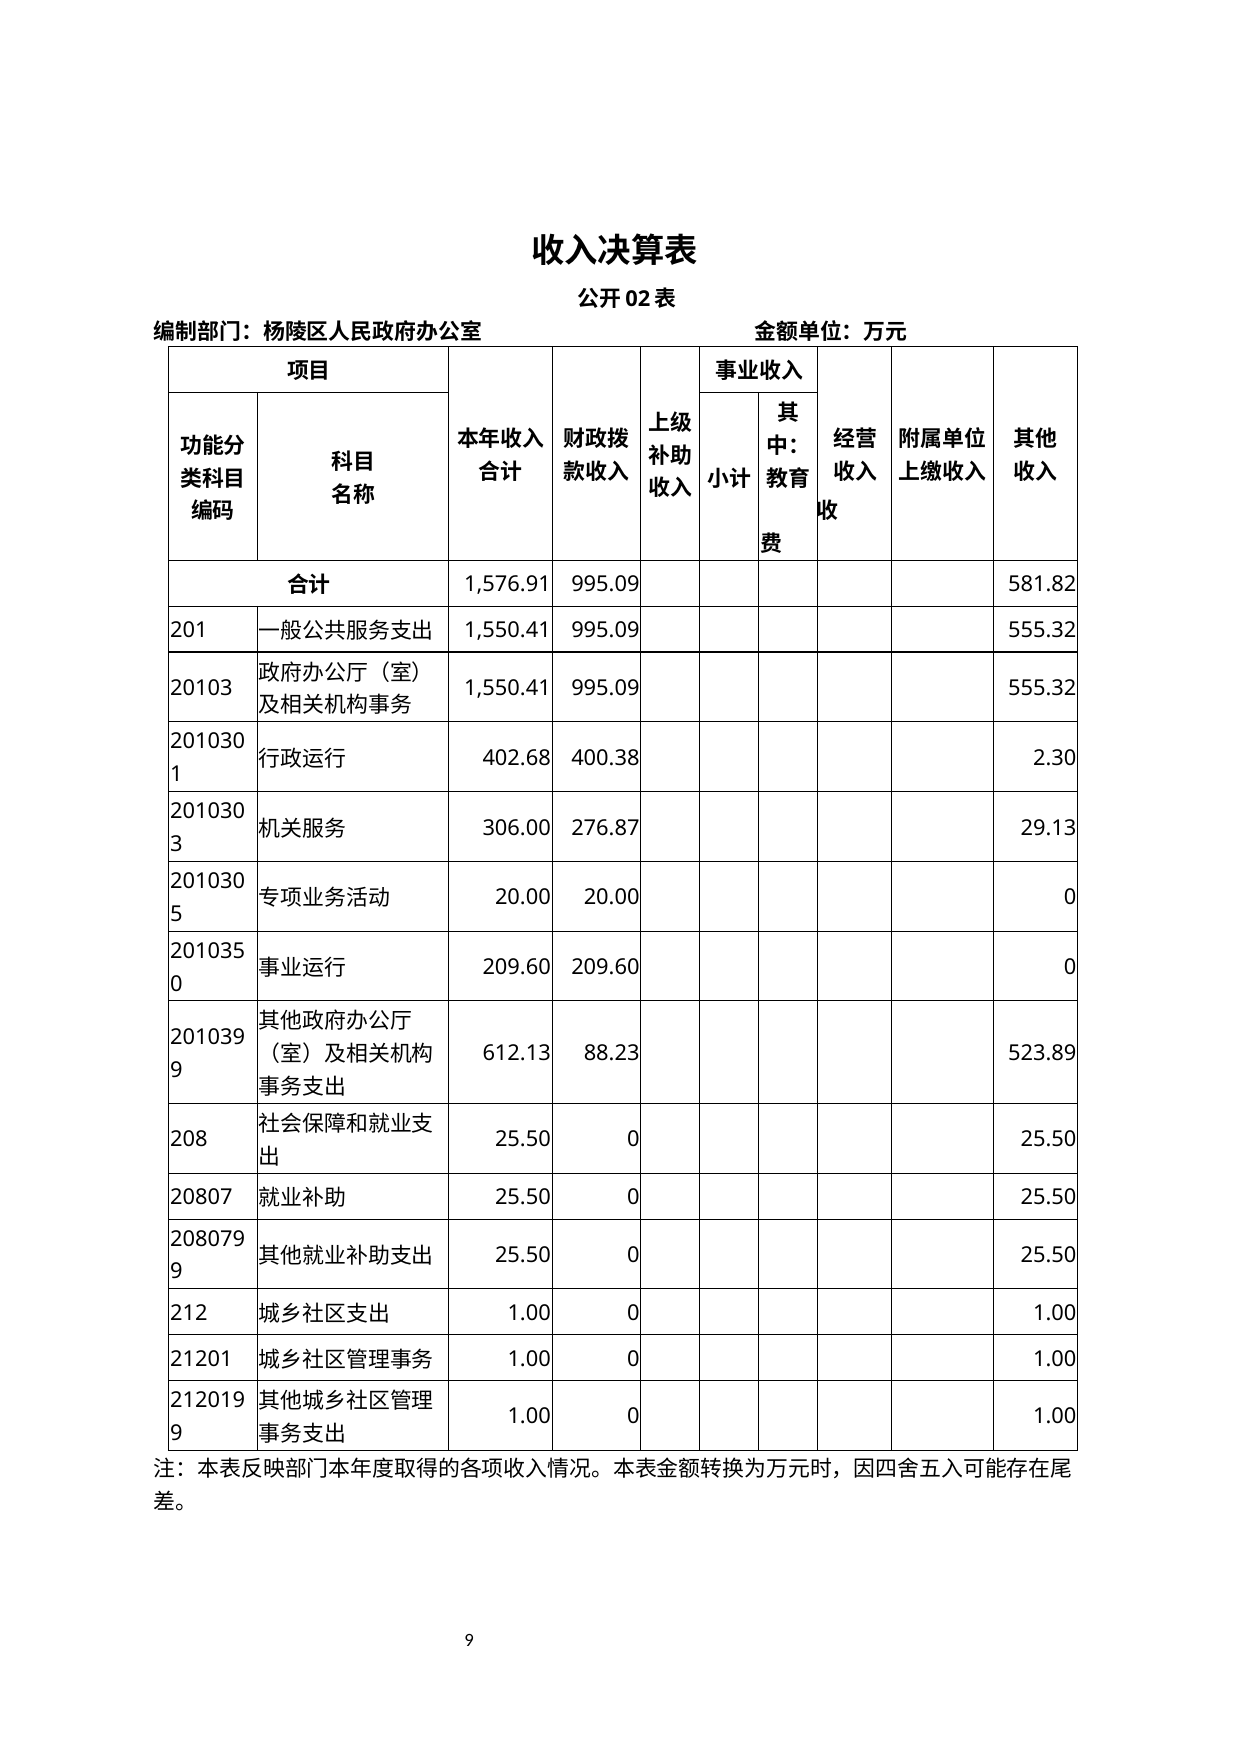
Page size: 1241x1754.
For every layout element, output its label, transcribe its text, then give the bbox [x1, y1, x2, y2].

text 编制部门：杨陵区人民政府办公室 金额单位：万元 [153, 313, 1075, 346]
table_cell [700, 1381, 758, 1449]
table_cell 20807 [169, 1174, 257, 1218]
table_cell 0 [553, 1289, 640, 1334]
table_cell 0 [994, 932, 1077, 1000]
table_cell [892, 932, 993, 1000]
text 注：本表反映部门本年度取得的各项收入情况。本表金额转换为万元时，因四舍五入可能存在尾差。 [153, 1451, 1075, 1516]
table_cell [892, 561, 993, 606]
table_cell 995.09 [553, 653, 640, 721]
table_header 附属单位上缴收入 [892, 347, 993, 560]
table_cell [700, 1220, 758, 1288]
table_header 上级补助收入 [641, 347, 699, 560]
table_cell [892, 1220, 993, 1288]
table_cell [759, 932, 817, 1000]
table_cell 581.82 [994, 561, 1077, 606]
text 收入决算表 [153, 215, 1075, 280]
table_cell 城乡社区支出 [258, 1289, 448, 1334]
table_cell [818, 653, 891, 721]
table_cell [818, 1174, 891, 1218]
table_cell 2080799 [169, 1220, 257, 1288]
table_cell 一般公共服务支出 [258, 607, 448, 651]
table_cell 201 [169, 607, 257, 651]
table_cell [641, 561, 699, 606]
table_cell 21201 [169, 1335, 257, 1380]
table_cell [892, 722, 993, 791]
table_cell 555.32 [994, 653, 1077, 721]
table_cell [700, 607, 758, 651]
table_cell 小计 [700, 393, 758, 560]
table_cell 276.87 [553, 792, 640, 861]
table_cell [700, 1001, 758, 1103]
table_cell [700, 792, 758, 861]
table_cell 其他城乡社区管理事务支出 [258, 1381, 448, 1449]
table_cell [759, 722, 817, 791]
table_cell [641, 607, 699, 651]
table_cell 科目 名称 [258, 393, 448, 560]
table_cell 995.09 [553, 607, 640, 651]
table_cell [892, 1381, 993, 1449]
table_cell 功能分类科目编码 [169, 393, 257, 560]
table_cell [818, 561, 891, 606]
table_cell 555.32 [994, 607, 1077, 651]
table_cell [818, 722, 891, 791]
table_cell 2010350 [169, 932, 257, 1000]
table_cell [892, 1289, 993, 1334]
table_cell [759, 1174, 817, 1218]
table_cell 400.38 [553, 722, 640, 791]
table_cell [892, 1335, 993, 1380]
table_header 经营 收入 [818, 347, 891, 560]
table_cell [759, 653, 817, 721]
table_cell [892, 1001, 993, 1103]
table_cell 0 [994, 862, 1077, 931]
table_cell 25.50 [449, 1220, 552, 1288]
table_cell [700, 1104, 758, 1173]
table_cell [818, 1381, 891, 1449]
table_cell 209.60 [553, 932, 640, 1000]
table_cell 1.00 [449, 1335, 552, 1380]
table_cell 612.13 [449, 1001, 552, 1103]
table_cell [641, 792, 699, 861]
table_cell [641, 653, 699, 721]
table_cell 2010303 [169, 792, 257, 861]
table_cell [700, 862, 758, 931]
table_cell 1,550.41 [449, 607, 552, 651]
table_cell [818, 1289, 891, 1334]
table_cell [641, 1174, 699, 1218]
table_cell [759, 1335, 817, 1380]
table_cell [892, 653, 993, 721]
table_header 事业收入 [700, 347, 817, 392]
table_cell [818, 792, 891, 861]
table_cell [700, 1174, 758, 1218]
table_cell 88.23 [553, 1001, 640, 1103]
table_cell 29.13 [994, 792, 1077, 861]
table_cell 1.00 [449, 1289, 552, 1334]
table_cell 0 [553, 1104, 640, 1173]
table_cell 专项业务活动 [258, 862, 448, 931]
table_cell [641, 1104, 699, 1173]
table_cell [641, 1335, 699, 1380]
table_cell 25.50 [994, 1220, 1077, 1288]
table_cell 523.89 [994, 1001, 1077, 1103]
table_cell 0 [553, 1174, 640, 1218]
table_cell 212 [169, 1289, 257, 1334]
table_cell 事业运行 [258, 932, 448, 1000]
table_cell 0 [553, 1381, 640, 1449]
table_cell 2120199 [169, 1381, 257, 1449]
table_cell [818, 1335, 891, 1380]
table_cell [818, 862, 891, 931]
table_cell [641, 722, 699, 791]
table_header 项目 [169, 347, 448, 392]
table_cell 209.60 [449, 932, 552, 1000]
table_cell 20103 [169, 653, 257, 721]
table_cell [818, 932, 891, 1000]
table_cell 0 [553, 1220, 640, 1288]
text 公开02表 [153, 280, 1075, 313]
table_cell 306.00 [449, 792, 552, 861]
table_cell [759, 862, 817, 931]
table_cell [641, 862, 699, 931]
table_cell [759, 792, 817, 861]
table_cell 机关服务 [258, 792, 448, 861]
table_cell 25.50 [449, 1104, 552, 1173]
table_cell [700, 653, 758, 721]
table_cell 20.00 [449, 862, 552, 931]
table_cell [818, 607, 891, 651]
table_cell 1.00 [994, 1289, 1077, 1334]
table_cell 995.09 [553, 561, 640, 606]
table_cell 20.00 [553, 862, 640, 931]
table_cell [818, 1220, 891, 1288]
table_cell [759, 1220, 817, 1288]
table_cell 其中：教育 收费 [759, 393, 817, 560]
table_cell [892, 792, 993, 861]
table_header 本年收入合计 [449, 347, 552, 560]
table_cell 402.68 [449, 722, 552, 791]
table_cell [759, 1001, 817, 1103]
table_cell 就业补助 [258, 1174, 448, 1218]
table_cell 208 [169, 1104, 257, 1173]
table_cell 2.30 [994, 722, 1077, 791]
table_cell 1,576.91 [449, 561, 552, 606]
table_cell [892, 1174, 993, 1218]
table_cell 城乡社区管理事务 [258, 1335, 448, 1380]
table_cell [700, 1289, 758, 1334]
table_cell [892, 607, 993, 651]
table_cell [892, 862, 993, 931]
table_header 财政拨款收入 [553, 347, 640, 560]
table_cell 25.50 [449, 1174, 552, 1218]
table_cell 25.50 [994, 1174, 1077, 1218]
table_cell 1.00 [994, 1335, 1077, 1380]
table_cell 2010301 [169, 722, 257, 791]
table_cell 社会保障和就业支出 [258, 1104, 448, 1173]
table_cell 1.00 [449, 1381, 552, 1449]
table_cell 其他就业补助支出 [258, 1220, 448, 1288]
table_cell 1.00 [994, 1381, 1077, 1449]
table_cell 2010305 [169, 862, 257, 931]
table_cell [759, 1381, 817, 1449]
table_cell [700, 1335, 758, 1380]
table_cell [818, 1001, 891, 1103]
table_cell 2010399 [169, 1001, 257, 1103]
table_header 其他 收入 [994, 347, 1077, 560]
table_cell [641, 1381, 699, 1449]
table_cell 政府办公厅（室）及相关机构事务 [258, 653, 448, 721]
table_cell [818, 1104, 891, 1173]
table_cell 合计 [169, 561, 448, 606]
table_cell [641, 1001, 699, 1103]
table_cell [641, 1220, 699, 1288]
table_cell [759, 607, 817, 651]
table_cell 1,550.41 [449, 653, 552, 721]
table_cell 其他政府办公厅（室）及相关机构事务支出 [258, 1001, 448, 1103]
table_cell [641, 932, 699, 1000]
table_cell [759, 1289, 817, 1334]
table_cell [700, 722, 758, 791]
table_cell [700, 932, 758, 1000]
table_cell 0 [553, 1335, 640, 1380]
table_cell 行政运行 [258, 722, 448, 791]
table_cell [641, 1289, 699, 1334]
table_cell [759, 561, 817, 606]
table_cell [892, 1104, 993, 1173]
table_cell [759, 1104, 817, 1173]
table_cell 25.50 [994, 1104, 1077, 1173]
table_cell [700, 561, 758, 606]
